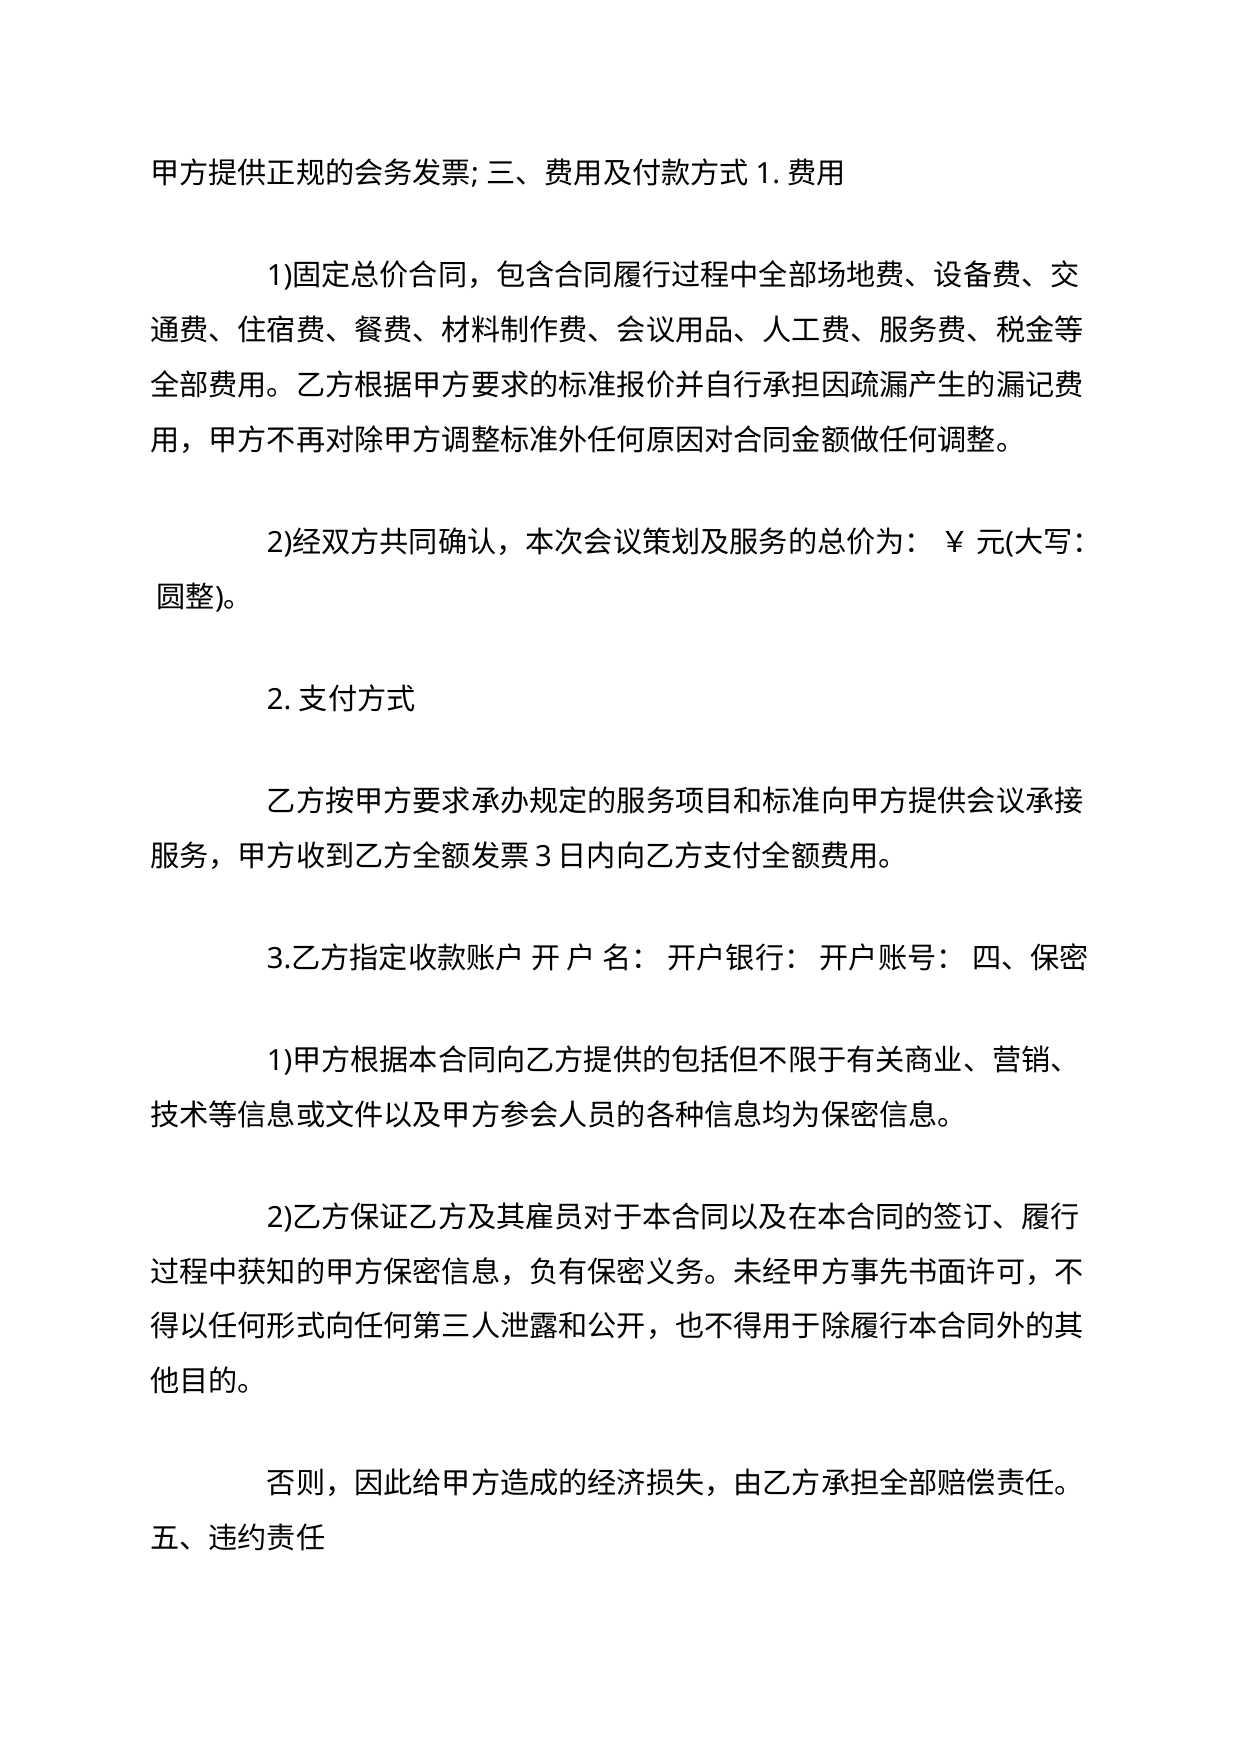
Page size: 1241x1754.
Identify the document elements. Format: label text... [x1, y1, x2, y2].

text 3.乙方指定收款账户 开 户 名： 开户银行： 开户账号： 四、保密 [150, 934, 1090, 977]
text 1)固定总价合同，包含合同履行过程中全部场地费、设备费、交通费、住宿费、餐费、材料制作费、会议用品、人工费、服务费、税金等全部费用。乙方根据甲方要求的标准报价并自行承担因疏漏产生的漏记费用，甲方不再对除甲方调整标准外任何原因对合同金额做任何调整。 [150, 252, 1090, 459]
text 2)乙方保证乙方及其雇员对于本合同以及在本合同的签订、履行过程中获知的甲方保密信息，负有保密义务。未经甲方事先书面许可，不得以任何形式向任何第三人泄露和公开，也不得用于除履行本合同外的其他目的。 [150, 1193, 1090, 1400]
text 2. 支付方式 [150, 676, 1090, 718]
text 1)甲方根据本合同向乙方提供的包括但不限于有关商业、营销、技术等信息或文件以及甲方参会人员的各种信息均为保密信息。 [150, 1036, 1090, 1134]
text 乙方按甲方要求承办规定的服务项目和标准向甲方提供会议承接服务，甲方收到乙方全额发票3日内向乙方支付全额费用。 [150, 777, 1090, 875]
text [150, 150, 1090, 192]
text 2)经双方共同确认，本次会议策划及服务的总价为： ￥ 元(大写： 圆整)。 [150, 518, 1090, 616]
text 否则，因此给甲方造成的经济损失，由乙方承担全部赔偿责任。 五、违约责任 [150, 1460, 1090, 1557]
